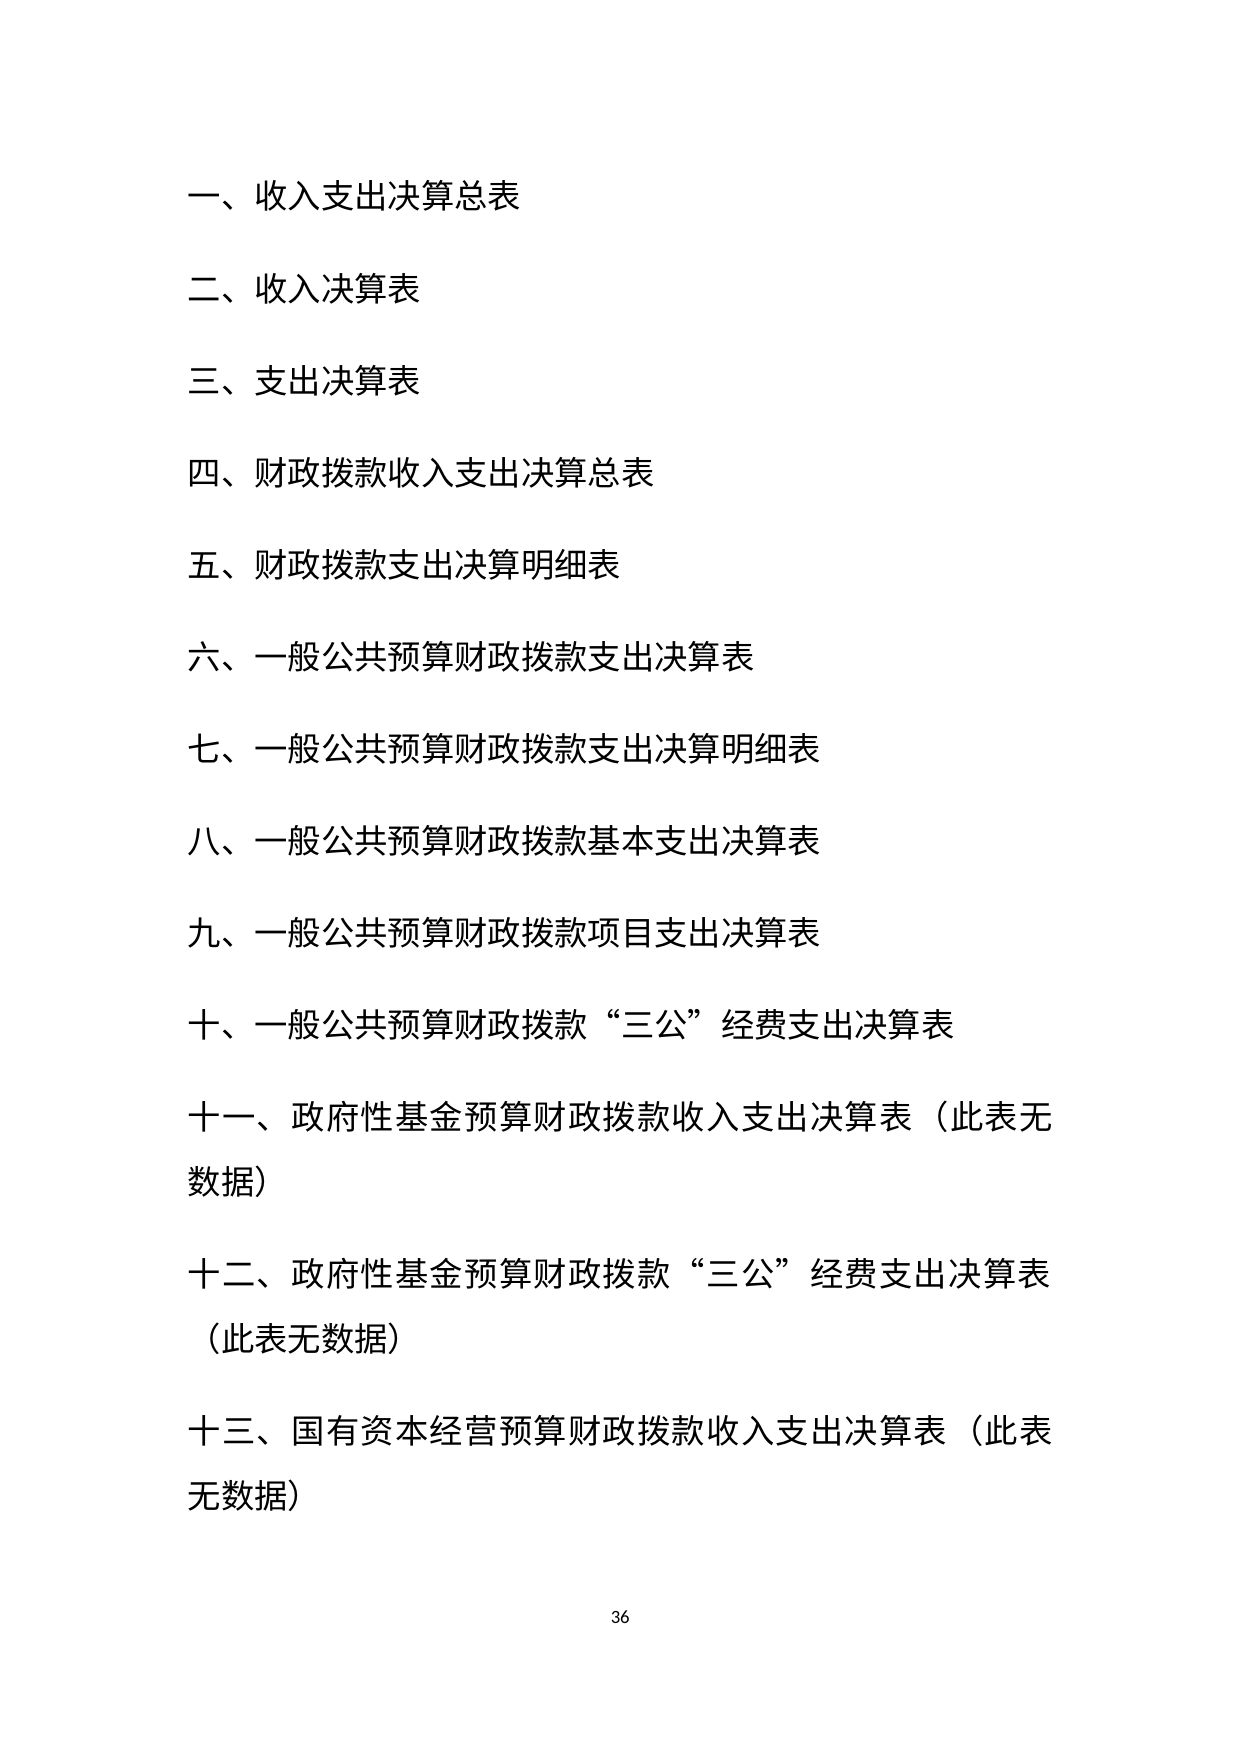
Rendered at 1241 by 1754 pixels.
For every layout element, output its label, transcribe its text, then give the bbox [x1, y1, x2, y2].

subtitle 一、收入支出决算总表 [187, 162, 1053, 227]
subtitle 四、财政拨款收入支出决算总表 [187, 438, 1053, 503]
subtitle 十二、政府性基金预算财政拨款“三公”经费支出决算表（此表无数据） [187, 1240, 1053, 1370]
subtitle 十、一般公共预算财政拨款“三公”经费支出决算表 [187, 991, 1053, 1056]
subtitle 五、财政拨款支出决算明细表 [187, 530, 1053, 595]
subtitle 三、支出决算表 [187, 346, 1053, 411]
subtitle 九、一般公共预算财政拨款项目支出决算表 [187, 899, 1053, 964]
subtitle 六、一般公共预算财政拨款支出决算表 [187, 622, 1053, 687]
subtitle 十三、国有资本经营预算财政拨款收入支出决算表（此表无数据） [187, 1397, 1053, 1527]
subtitle 二、收入决算表 [187, 254, 1053, 319]
subtitle 十一、政府性基金预算财政拨款收入支出决算表（此表无数据） [187, 1083, 1053, 1213]
subtitle 八、一般公共预算财政拨款基本支出决算表 [187, 807, 1053, 872]
subtitle 七、一般公共预算财政拨款支出决算明细表 [187, 714, 1053, 779]
